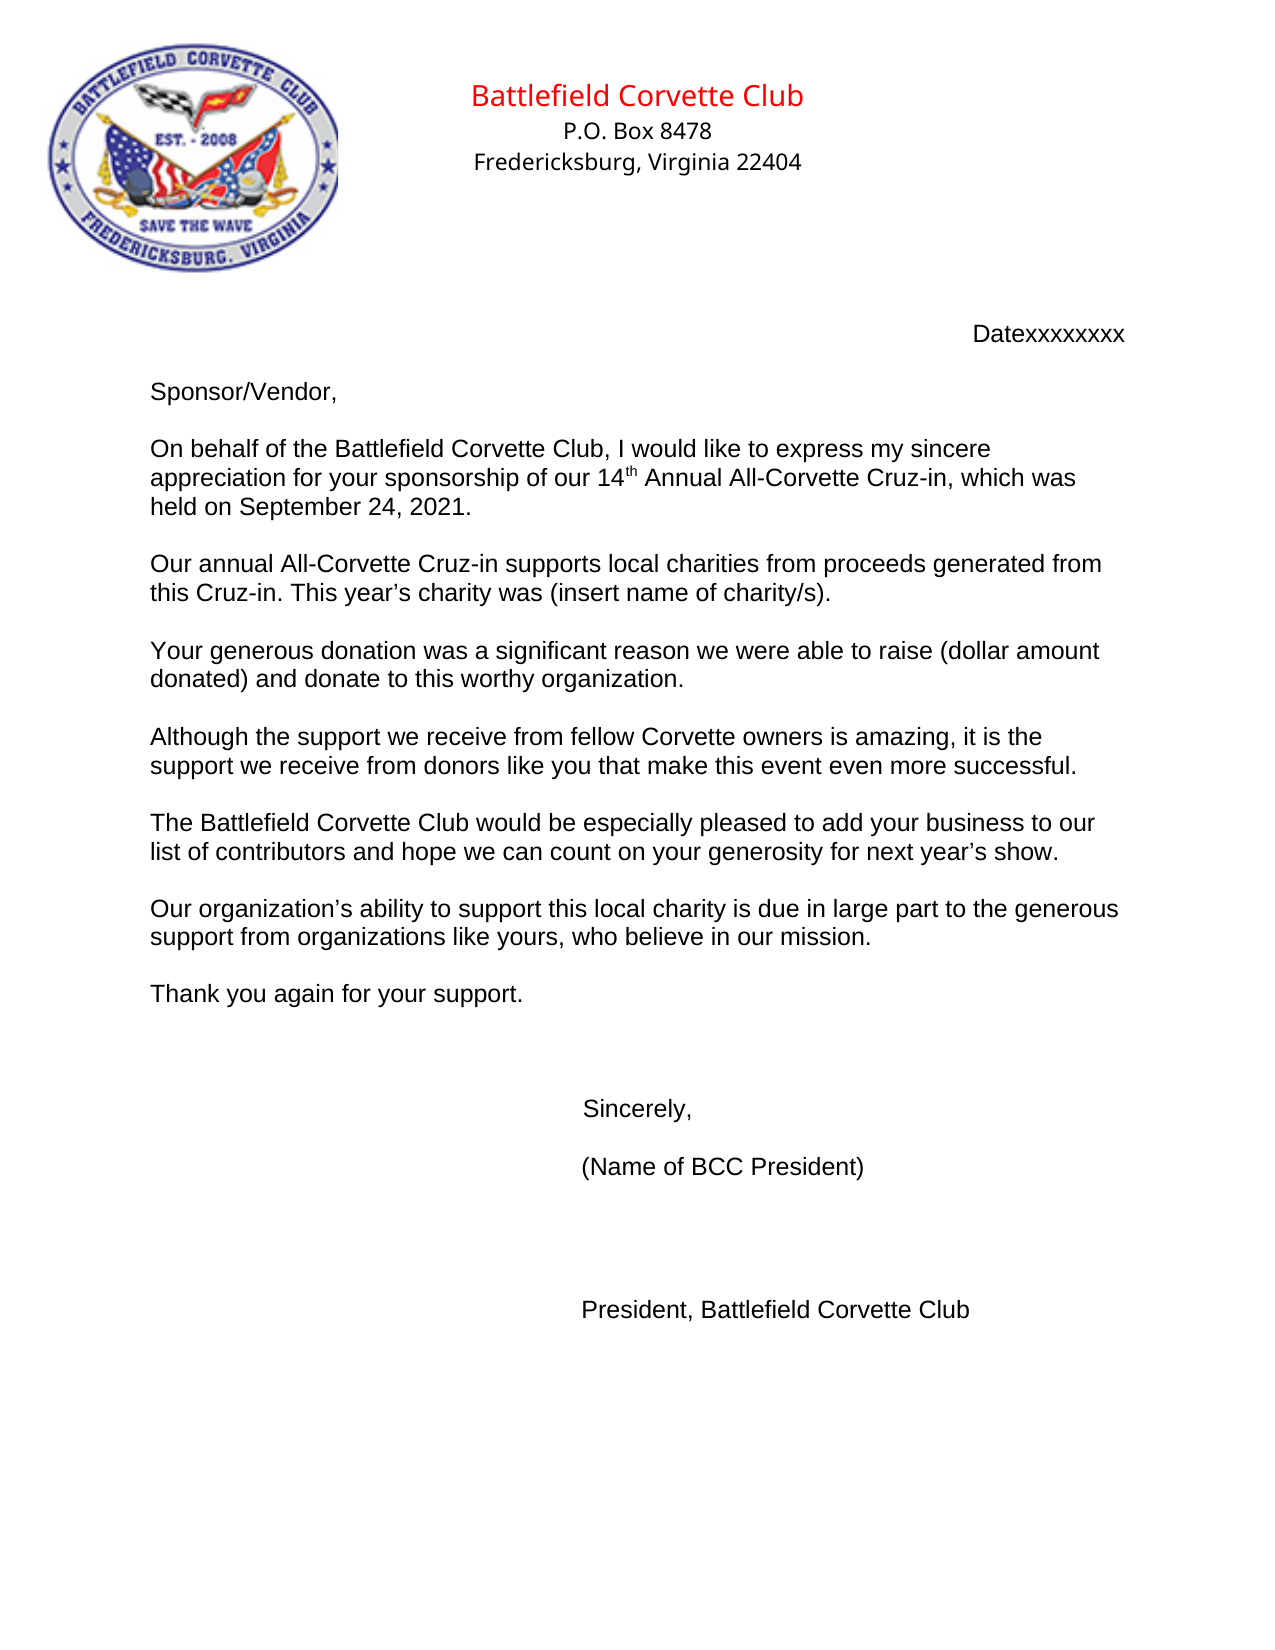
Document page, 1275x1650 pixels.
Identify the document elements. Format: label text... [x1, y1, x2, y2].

text Our organization’s ability to support this local charity is due in large part to the generous support from organizations like yours, who believe in our mission. [150, 894, 1125, 951]
text Thank you again for your support. [150, 979, 1125, 1008]
text (Name of BCC President) [150, 1152, 1125, 1180]
text On behalf of the Battlefield Corvette Club, I would like to express my sincere appreciation for your sponsorship of our 14th Annual All-Corvette Cruz-in, which was held on September 24, 2021. [150, 434, 1125, 521]
text Datexxxxxxxx [150, 319, 1125, 348]
text Your generous donation was a significant reason we were able to raise (dollar amount donated) and donate to this worthy organization. [150, 636, 1125, 693]
picture [42, 39, 339, 273]
text The Battlefield Corvette Club would be especially pleased to add your business to our list of contributors and hope we can count on your generosity for next year’s show. [150, 808, 1125, 866]
text Sincerely, [150, 1094, 1125, 1123]
text Sponsor/Vendor, [150, 377, 1125, 406]
text President, Battlefield Corvette Club [150, 1295, 1125, 1324]
text Our annual All-Corvette Cruz-in supports local charities from proceeds generated from this Cruz-in. This year’s charity was (insert name of charity/s). [150, 549, 1125, 607]
text Although the support we receive from fellow Corvette owners is amazing, it is the support we receive from donors like you that make this event even more successful. [150, 722, 1125, 779]
